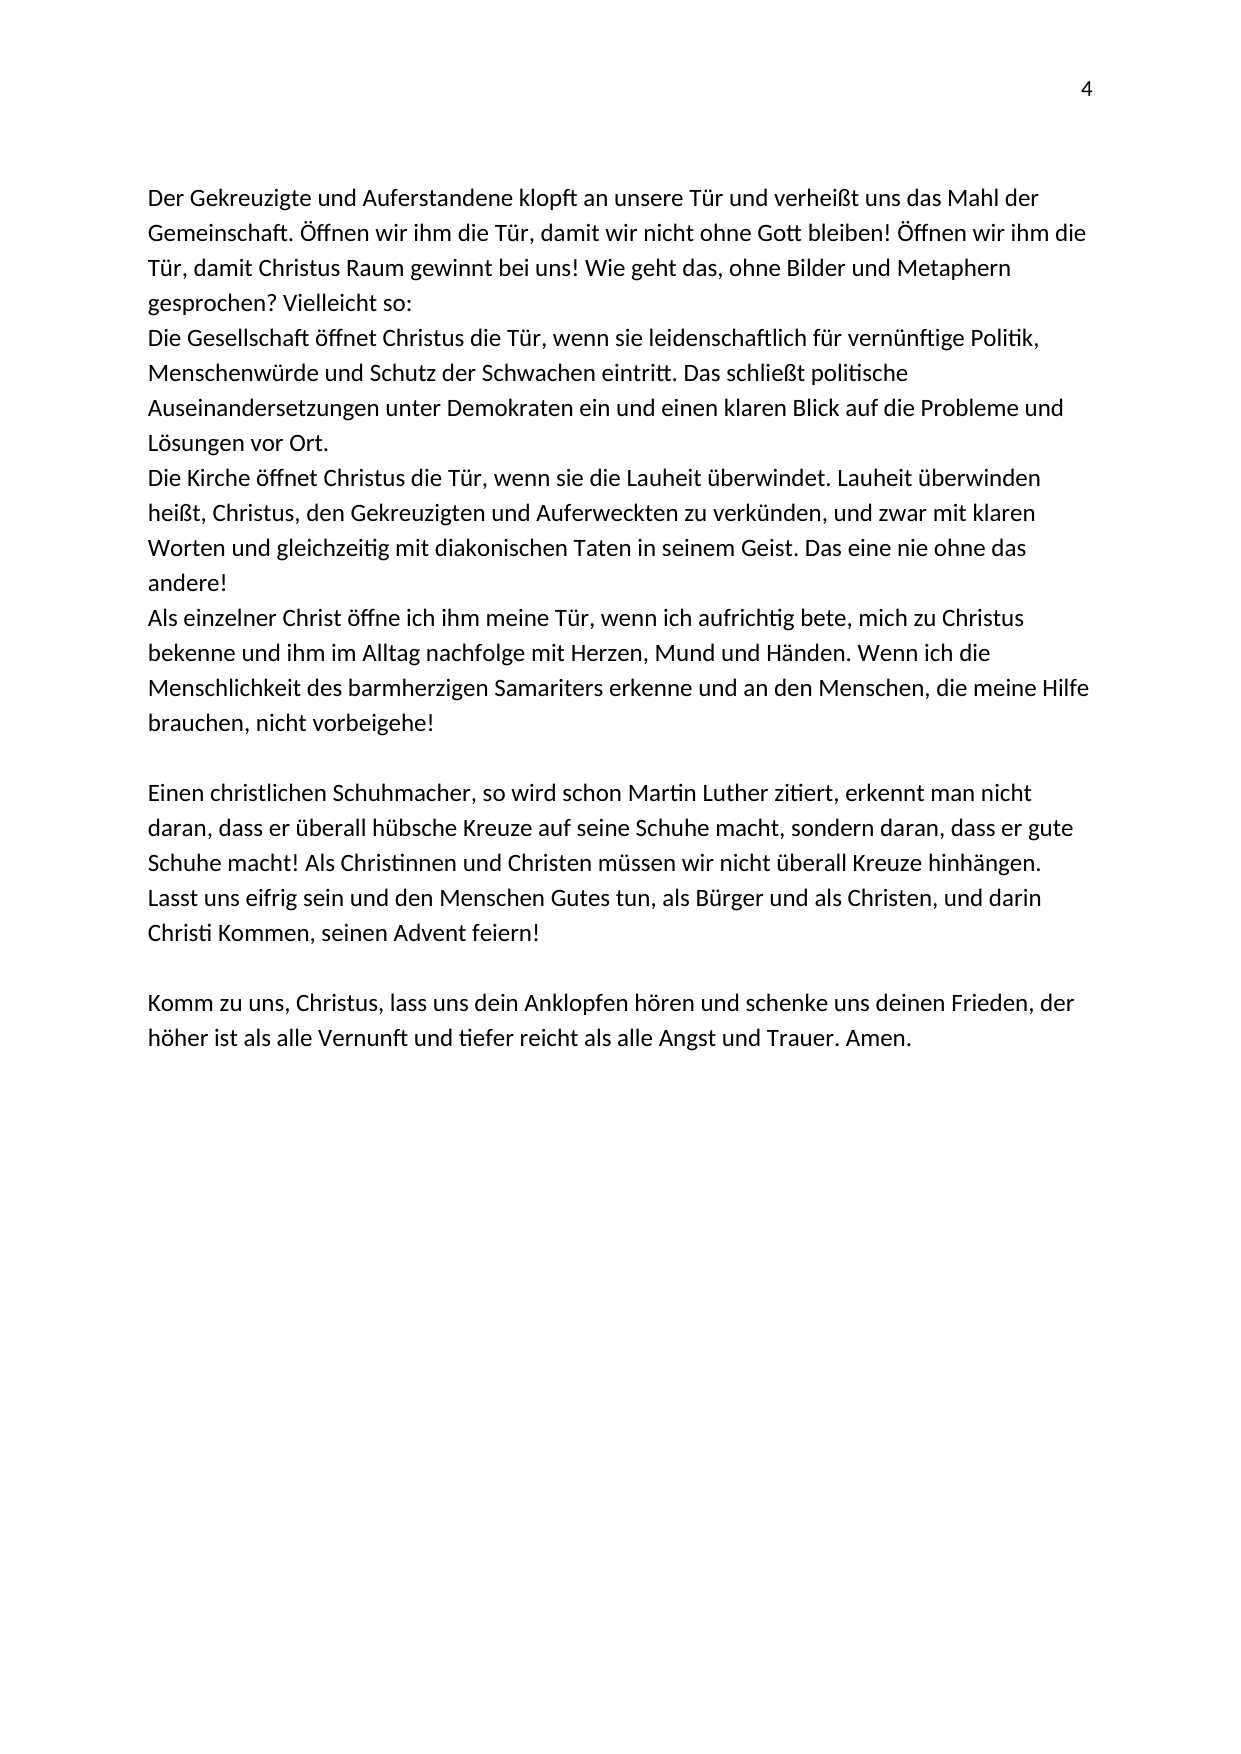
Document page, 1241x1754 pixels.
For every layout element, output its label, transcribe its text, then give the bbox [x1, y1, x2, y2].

text Der Gekreuzigte und Auferstandene klopft an unsere Tür und verheißt uns das Mahl der Gemeinschaft. Öffnen wir ihm die Tür, damit wir nicht ohne Gott bleiben! Öffnen wir ihm die Tür, damit Christus Raum gewinnt bei uns! Wie geht das, ohne Bilder und Metaphern gesprochen? Vielleicht so: [148, 183, 1093, 318]
text Als einzelner Christ öffne ich ihm meine Tür, wenn ich aufrichtig bete, mich zu Christus bekenne und ihm im Alltag nachfolge mit Herzen, Mund und Händen. Wenn ich die Menschlichkeit des barmherzigen Samariters erkenne und an den Menschen, die meine Hilfe brauchen, nicht vorbeigehe! [148, 603, 1093, 738]
text Einen christlichen Schuhmacher, so wird schon Martin Luther zitiert, erkennt man nicht daran, dass er überall hübsche Kreuze auf seine Schuhe macht, sondern daran, dass er gute Schuhe macht! Als Christinnen und Christen müssen wir nicht überall Kreuze hinhängen. Lasst uns eifrig sein und den Menschen Gutes tun, als Bürger und als Christen, und darin Christi Kommen, seinen Advent feiern! [148, 778, 1093, 948]
text Die Gesellschaft öffnet Christus die Tür, wenn sie leidenschaftlich für vernünftige Politik, Menschenwürde und Schutz der Schwachen eintritt. Das schließt politische Auseinandersetzungen unter Demokraten ein und einen klaren Blick auf die Probleme und Lösungen vor Ort. [148, 323, 1093, 458]
text Komm zu uns, Christus, lass uns dein Anklopfen hören und schenke uns deinen Frieden, der höher ist als alle Vernunft und tiefer reicht als alle Angst und Trauer. Amen. [148, 988, 1093, 1053]
text Die Kirche öffnet Christus die Tür, wenn sie die Lauheit überwindet. Lauheit überwinden heißt, Christus, den Gekreuzigten und Auferweckten zu verkünden, und zwar mit klaren Worten und gleichzeitig mit diakonischen Taten in seinem Geist. Das eine nie ohne das andere! [148, 463, 1093, 598]
